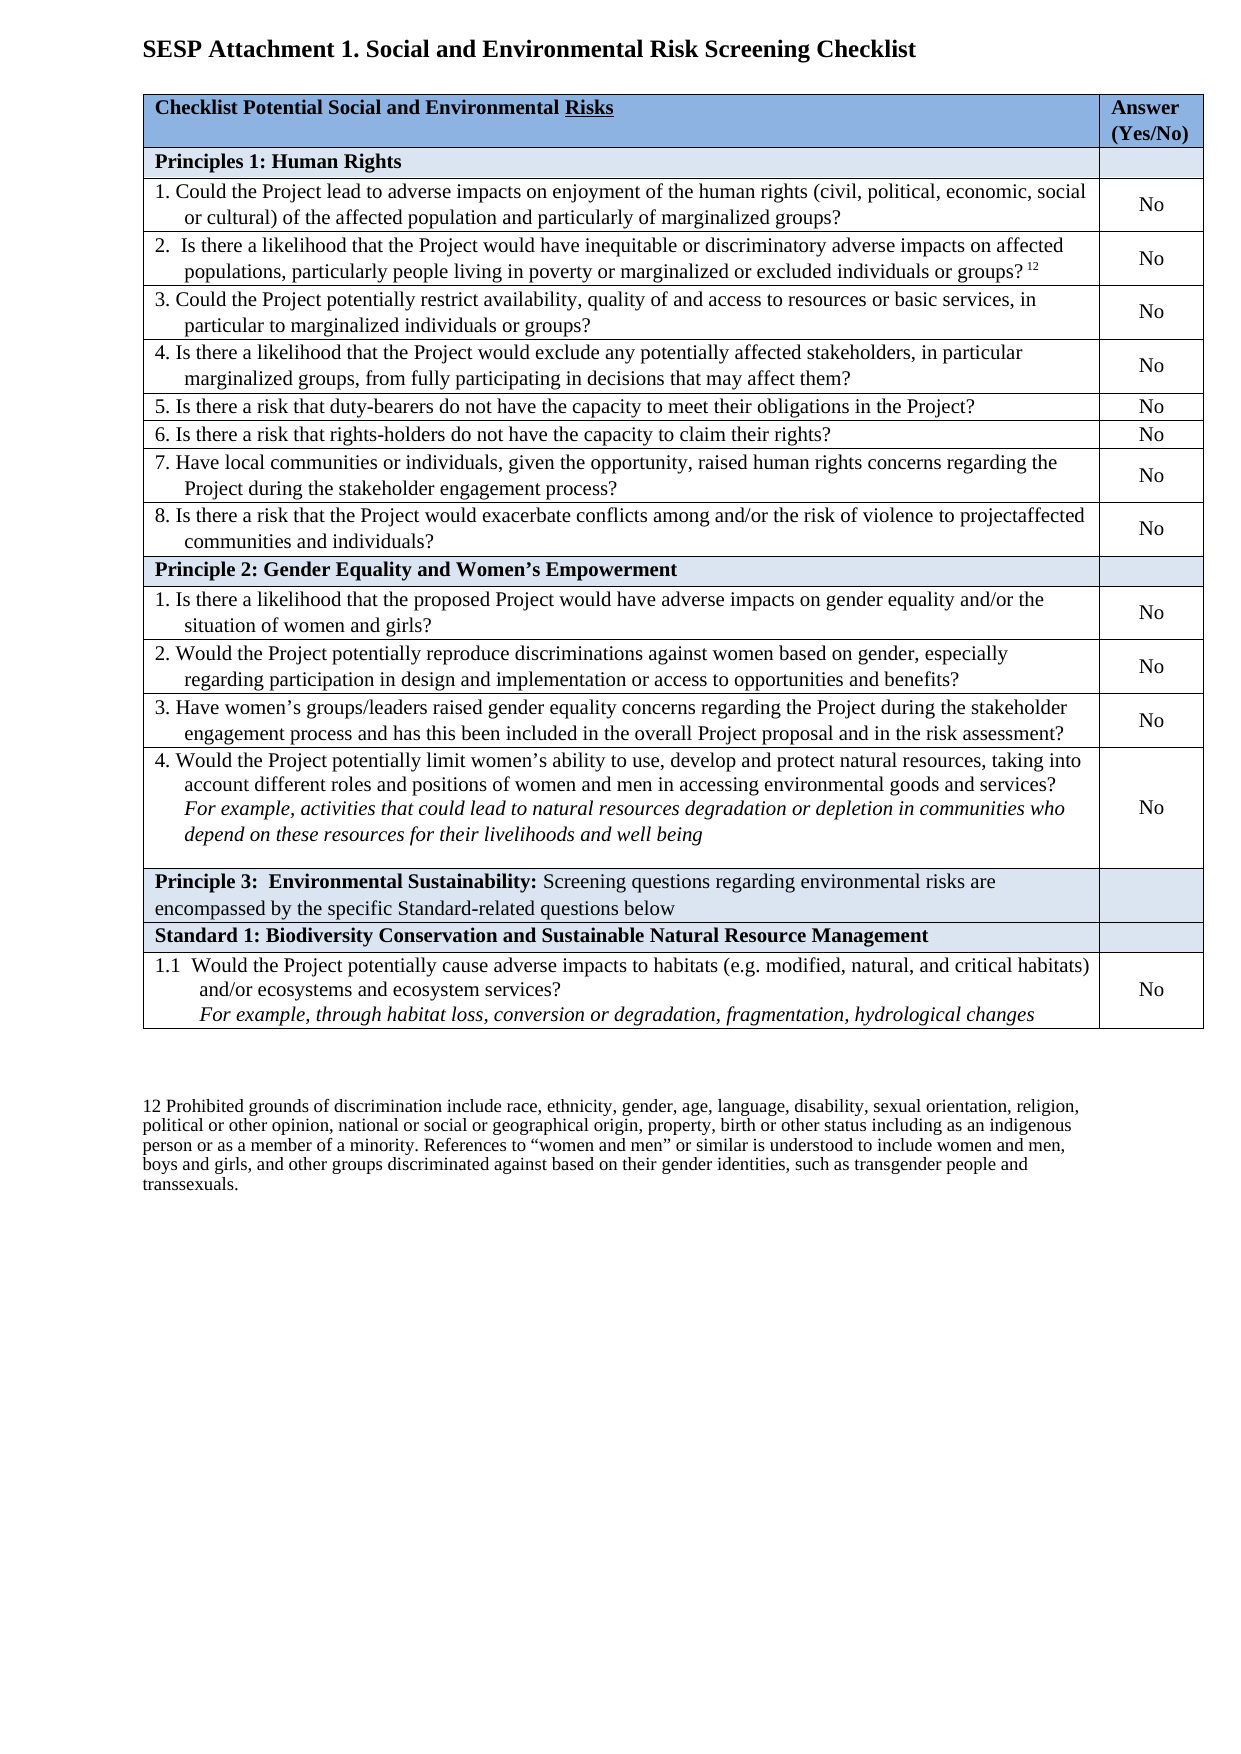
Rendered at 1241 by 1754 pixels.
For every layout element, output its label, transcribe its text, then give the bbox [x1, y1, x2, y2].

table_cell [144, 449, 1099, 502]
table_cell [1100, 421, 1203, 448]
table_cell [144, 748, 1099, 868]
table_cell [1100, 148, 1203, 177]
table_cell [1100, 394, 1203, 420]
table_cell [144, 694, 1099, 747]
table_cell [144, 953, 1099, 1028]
subtitle SESP Attachment 1. Social and Environmental Risk Screening Checklist [142, 34, 1098, 63]
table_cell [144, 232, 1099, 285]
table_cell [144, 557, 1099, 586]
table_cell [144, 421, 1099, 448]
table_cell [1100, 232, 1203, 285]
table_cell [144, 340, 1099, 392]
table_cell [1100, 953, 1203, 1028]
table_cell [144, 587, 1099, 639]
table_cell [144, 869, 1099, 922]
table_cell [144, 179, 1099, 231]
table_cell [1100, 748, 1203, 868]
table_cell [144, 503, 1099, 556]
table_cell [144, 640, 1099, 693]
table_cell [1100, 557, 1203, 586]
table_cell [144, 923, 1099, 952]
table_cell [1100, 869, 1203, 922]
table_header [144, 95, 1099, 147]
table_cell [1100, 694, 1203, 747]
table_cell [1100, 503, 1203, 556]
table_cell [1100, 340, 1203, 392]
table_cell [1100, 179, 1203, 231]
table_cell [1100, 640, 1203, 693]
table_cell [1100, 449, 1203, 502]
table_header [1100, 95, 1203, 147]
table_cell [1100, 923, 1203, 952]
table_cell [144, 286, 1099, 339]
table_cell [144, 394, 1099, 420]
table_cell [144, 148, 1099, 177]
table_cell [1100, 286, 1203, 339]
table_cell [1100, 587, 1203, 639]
